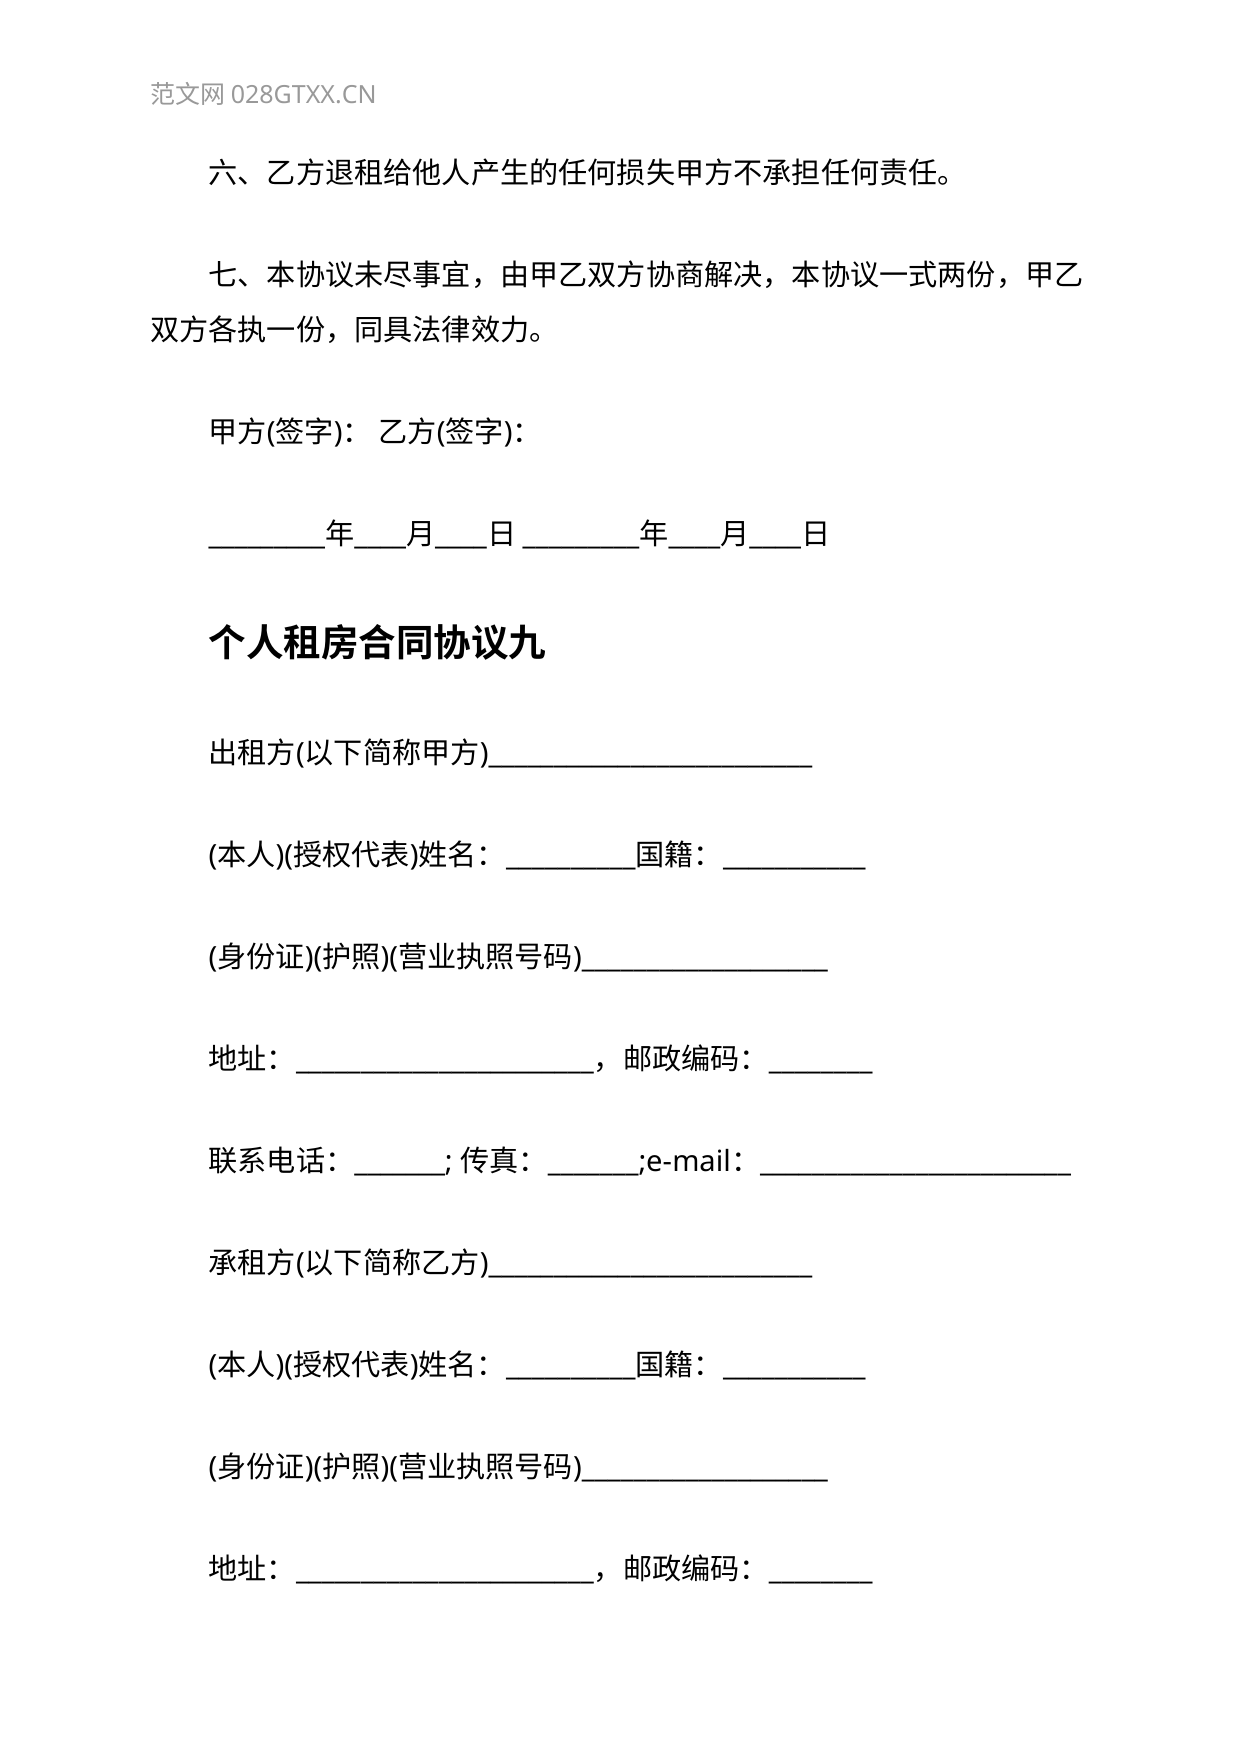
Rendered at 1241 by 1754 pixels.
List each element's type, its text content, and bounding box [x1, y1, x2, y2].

text (身份证)(护照)(营业执照号码)___________________ [150, 934, 1090, 976]
text 联系电话：_______; 传真：_______;e-mail：________________________ [150, 1138, 1090, 1180]
text 地址：_______________________，邮政编码：________ [150, 1546, 1090, 1588]
text 甲方(签字)： 乙方(签字)： [150, 408, 1090, 451]
text (本人)(授权代表)姓名：__________国籍：___________ [150, 1342, 1090, 1384]
text 出租方(以下简称甲方)_________________________ [150, 730, 1090, 772]
text (本人)(授权代表)姓名：__________国籍：___________ [150, 832, 1090, 874]
text 地址：_______________________，邮政编码：________ [150, 1036, 1090, 1078]
text (身份证)(护照)(营业执照号码)___________________ [150, 1444, 1090, 1486]
text 承租方(以下简称乙方)_________________________ [150, 1240, 1090, 1282]
text 个人租房合同协议九 [150, 612, 1090, 667]
text 七、本协议未尽事宜，由甲乙双方协商解决，本协议一式两份，甲乙双方各执一份，同具法律效力。 [150, 252, 1090, 349]
text 六、乙方退租给他人产生的任何损失甲方不承担任何责任。 [150, 150, 1090, 192]
text _________年____月____日 _________年____月____日 [150, 510, 1090, 553]
